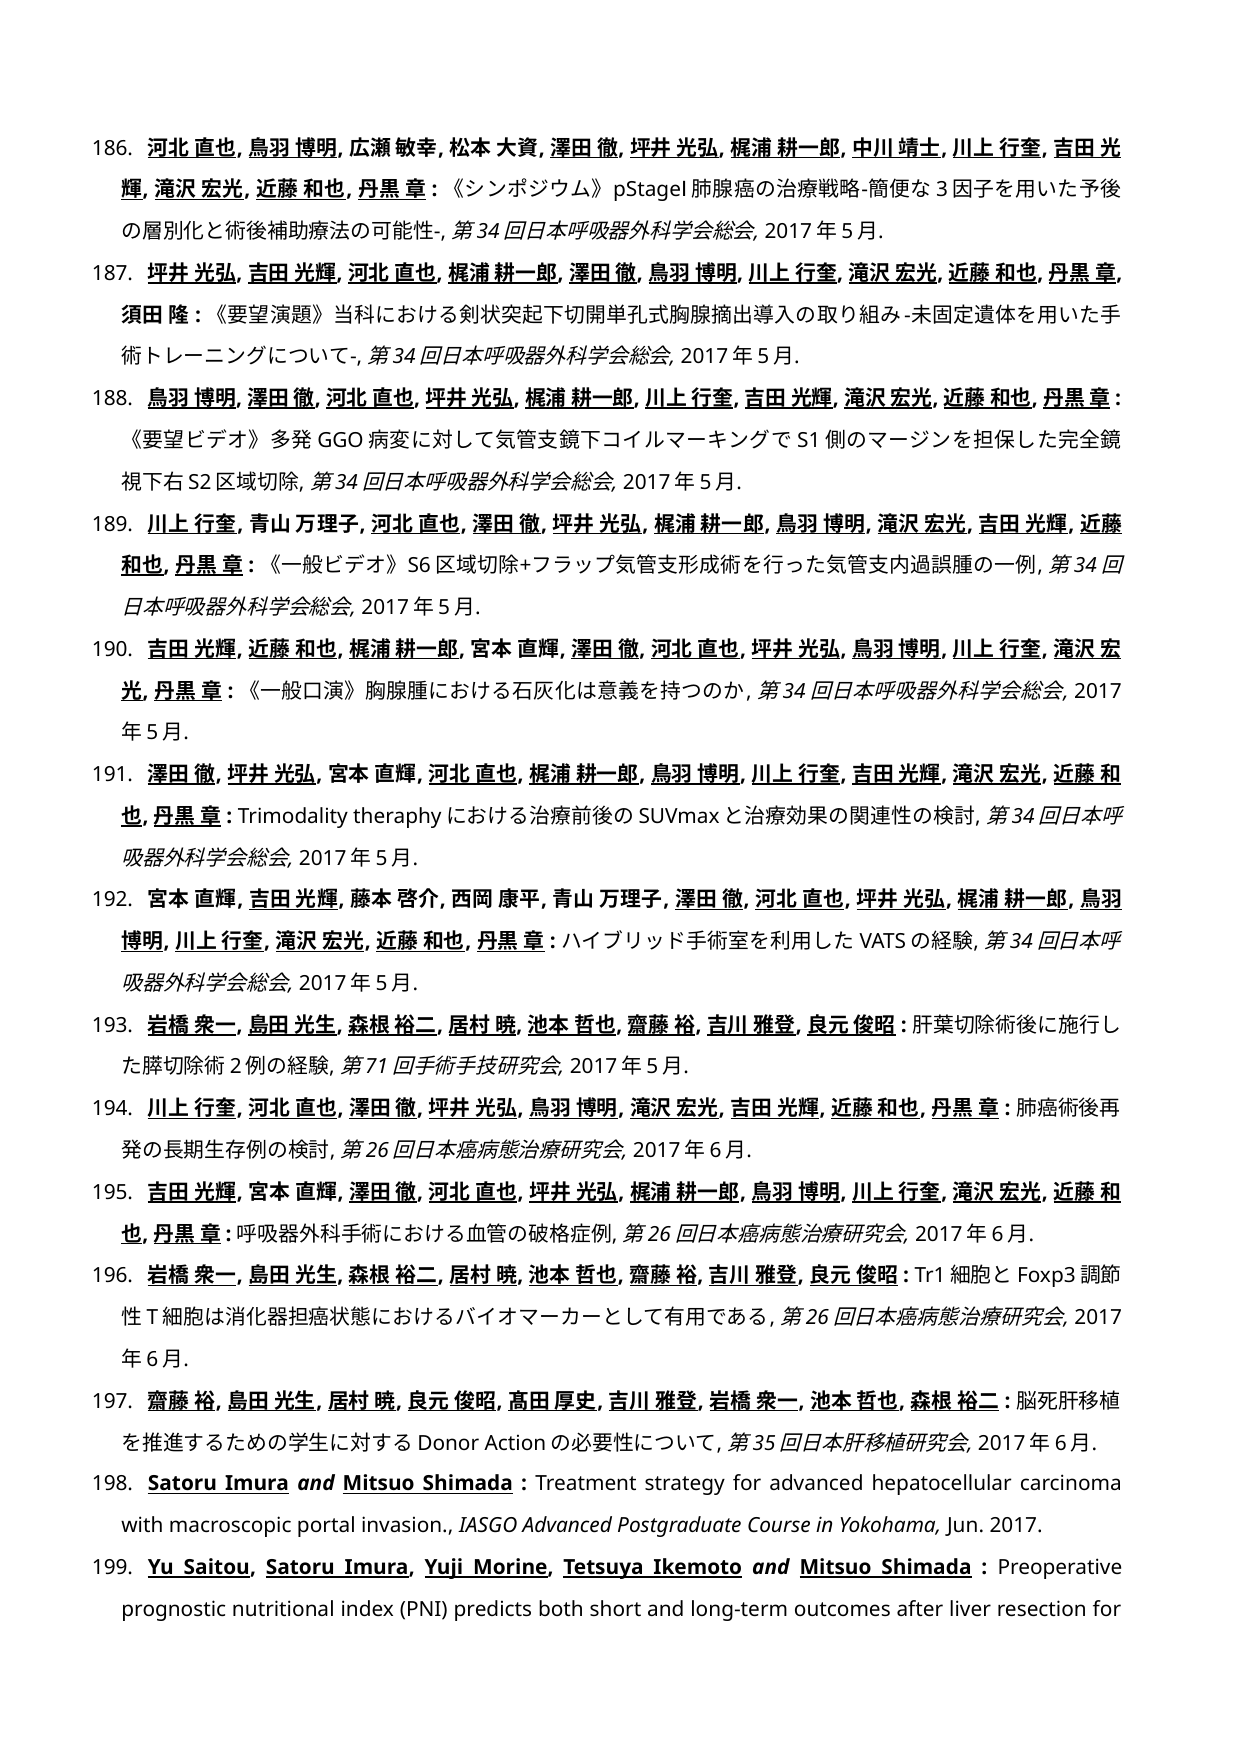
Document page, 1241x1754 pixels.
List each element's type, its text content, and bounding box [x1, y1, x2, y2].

list 吉田 光輝, 近藤 和也, 梶浦 耕一郎, 宮本 直輝, 澤田 徹, 河北 直也, 坪井 光弘, 鳥羽 博明, 川上 行奎, 滝沢 宏光, 丹黒 章 : 《一般口演》胸腺腫における石灰化は意義を持つのか, 第34回日本呼吸器外科学会総会, 2017年5月. [92, 626, 1122, 752]
list 吉田 光輝, 宮本 直輝, 澤田 徹, 河北 直也, 坪井 光弘, 梶浦 耕一郎, 鳥羽 博明, 川上 行奎, 滝沢 宏光, 近藤 和也, 丹黒 章 : 呼吸器外科手術における血管の破格症例, 第26回日本癌病態治療研究会, 2017年6月. [92, 1169, 1122, 1253]
list 川上 行奎, 青山 万理子, 河北 直也, 澤田 徹, 坪井 光弘, 梶浦 耕一郎, 鳥羽 博明, 滝沢 宏光, 吉田 光輝, 近藤 和也, 丹黒 章 : 《一般ビデオ》S6区域切除+フラップ気管支形成術を行った気管支内過誤腫の一例, 第34回日本呼吸器外科学会総会, 2017年5月. [92, 501, 1122, 626]
list 川上 行奎, 河北 直也, 澤田 徹, 坪井 光弘, 鳥羽 博明, 滝沢 宏光, 吉田 光輝, 近藤 和也, 丹黒 章 : 肺癌術後再発の長期生存例の検討, 第26回日本癌病態治療研究会, 2017年6月. [92, 1086, 1122, 1169]
list 岩橋 衆一, 島田 光生, 森根 裕二, 居村 暁, 池本 哲也, 齋藤 裕, 吉川 雅登, 良元 俊昭 : Tr1細胞とFoxp3調節性T細胞は消化器担癌状態におけるバイオマーカーとして有用である, 第26回日本癌病態治療研究会, 2017年6月. [92, 1253, 1122, 1378]
list 河北 直也, 鳥羽 博明, 広瀬 敏幸, 松本 大資, 澤田 徹, 坪井 光弘, 梶浦 耕一郎, 中川 靖士, 川上 行奎, 吉田 光輝, 滝沢 宏光, 近藤 和也, 丹黒 章 : 《シンポジウム》pStageⅠ肺腺癌の治療戦略-簡便な3因子を用いた予後の層別化と術後補助療法の可能性-, 第34回日本呼吸器外科学会総会, 2017年5月. [92, 125, 1122, 250]
list 坪井 光弘, 吉田 光輝, 河北 直也, 梶浦 耕一郎, 澤田 徹, 鳥羽 博明, 川上 行奎, 滝沢 宏光, 近藤 和也, 丹黒 章, 須田 隆 : 《要望演題》当科における剣状突起下切開単孔式胸腺摘出導入の取り組み-未固定遺体を用いた手術トレーニングについて-, 第34回日本呼吸器外科学会総会, 2017年5月. [92, 250, 1122, 376]
list 岩橋 衆一, 島田 光生, 森根 裕二, 居村 暁, 池本 哲也, 齋藤 裕, 吉川 雅登, 良元 俊昭 : 肝葉切除術後に施行した膵切除術2例の経験, 第71回手術手技研究会, 2017年5月. [92, 1002, 1122, 1086]
list Satoru Imura and Mitsuo Shimada : Treatment strategy for advanced hepatocellular carcinoma with macroscopic portal invasion., IASGO Advanced Postgraduate Course in Yokohama, Jun. 2017. [92, 1462, 1122, 1545]
list 鳥羽 博明, 澤田 徹, 河北 直也, 坪井 光弘, 梶浦 耕一郎, 川上 行奎, 吉田 光輝, 滝沢 宏光, 近藤 和也, 丹黒 章 : 《要望ビデオ》多発GGO病変に対して気管支鏡下コイルマーキングでS1側のマージンを担保した完全鏡視下右S2区域切除, 第34回日本呼吸器外科学会総会, 2017年5月. [92, 376, 1122, 501]
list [92, 1545, 1122, 1629]
list 宮本 直輝, 吉田 光輝, 藤本 啓介, 西岡 康平, 青山 万理子, 澤田 徹, 河北 直也, 坪井 光弘, 梶浦 耕一郎, 鳥羽 博明, 川上 行奎, 滝沢 宏光, 近藤 和也, 丹黒 章 : ハイブリッド手術室を利用したVATSの経験, 第34回日本呼吸器外科学会総会, 2017年5月. [92, 877, 1122, 1002]
list 齋藤 裕, 島田 光生, 居村 暁, 良元 俊昭, 髙田 厚史, 吉川 雅登, 岩橋 衆一, 池本 哲也, 森根 裕二 : 脳死肝移植を推進するための学生に対するDonor Actionの必要性について, 第35回日本肝移植研究会, 2017年6月. [92, 1378, 1122, 1462]
list 澤田 徹, 坪井 光弘, 宮本 直輝, 河北 直也, 梶浦 耕一郎, 鳥羽 博明, 川上 行奎, 吉田 光輝, 滝沢 宏光, 近藤 和也, 丹黒 章 : Trimodality theraphyにおける治療前後のSUVmaxと治療効果の関連性の検討, 第34回日本呼吸器外科学会総会, 2017年5月. [92, 752, 1122, 877]
